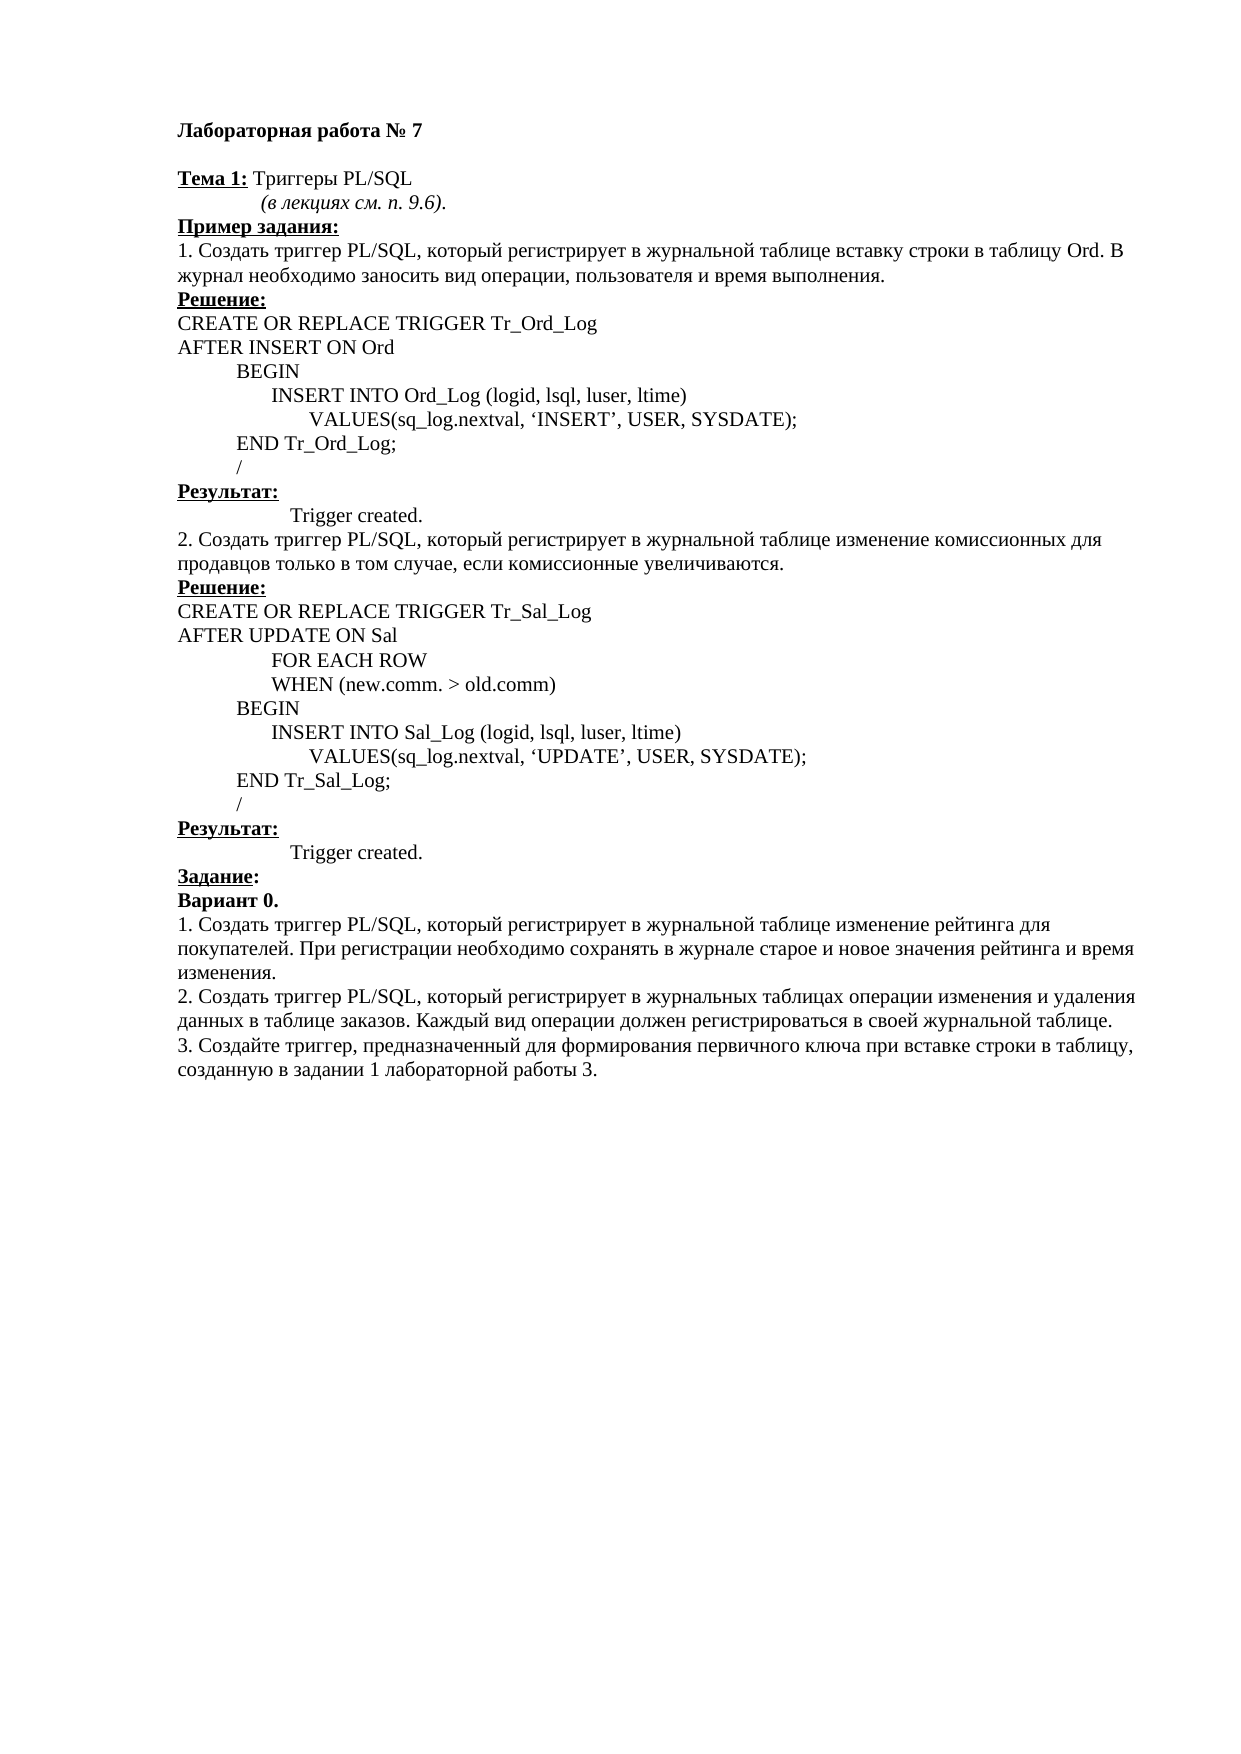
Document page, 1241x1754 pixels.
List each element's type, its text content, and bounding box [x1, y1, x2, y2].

text Тема 1: Триггеры PL/SQL [177, 166, 1152, 190]
text END Tr_Ord_Log; [236, 431, 1152, 455]
text / [236, 792, 1152, 816]
text Решение: [177, 287, 1152, 311]
text AFTER UPDATE ON Sal [177, 623, 1152, 647]
text BEGIN [236, 696, 1152, 720]
text INSERT INTO Ord_Log (logid, lsql, luser, ltime) [236, 383, 1152, 407]
text Результат: [177, 479, 1152, 503]
text Trigger created. [177, 503, 1152, 527]
text CREATE OR REPLACE TRIGGER Tr_Ord_Log [177, 311, 1152, 335]
text 3. Создайте триггер, предназначенный для формирования первичного ключа при вставке строки в таблицу, созданную в задании 1 лабораторной работы 3. [177, 1032, 1152, 1081]
text VALUES(sq_log.nextval, ‘INSERT’, USER, SYSDATE); [236, 407, 1152, 431]
text WHEN (new.comm. > old.comm) [236, 672, 1152, 696]
text 2. Создать триггер PL/SQL, который регистрирует в журнальной таблице изменение комиссионных для продавцов только в том случае, если комиссионные увеличиваются. [177, 527, 1152, 575]
text Trigger created. [177, 840, 1152, 864]
text Пример задания: [177, 214, 1152, 238]
text Вариант 0. [177, 888, 1152, 912]
text Задание: [177, 864, 1152, 888]
text END Tr_Sal_Log; [236, 768, 1152, 792]
text 1. Создать триггер PL/SQL, который регистрирует в журнальной таблице вставку строки в таблицу Ord. В журнал необходимо заносить вид операции, пользователя и время выполнения. [177, 238, 1152, 287]
text 2. Создать триггер PL/SQL, который регистрирует в журнальных таблицах операции изменения и удаления данных в таблице заказов. Каждый вид операции должен регистрироваться в своей журнальной таблице. [177, 984, 1152, 1032]
text (в лекциях см. п. 9.6). [177, 190, 1152, 214]
text Лабораторная работа № 7 [177, 118, 1152, 142]
text BEGIN [236, 359, 1152, 383]
text CREATE OR REPLACE TRIGGER Tr_Sal_Log [177, 599, 1152, 623]
text Результат: [177, 816, 1152, 840]
text VALUES(sq_log.nextval, ‘UPDATE’, USER, SYSDATE); [236, 744, 1152, 768]
text Решение: [177, 575, 1152, 599]
text FOR EACH ROW [177, 647, 1152, 672]
text INSERT INTO Sal_Log (logid, lsql, luser, ltime) [236, 720, 1152, 744]
text AFTER INSERT ON Ord [177, 335, 1152, 359]
text / [236, 455, 1152, 479]
text 1. Создать триггер PL/SQL, который регистрирует в журнальной таблице изменение рейтинга для покупателей. При регистрации необходимо сохранять в журнале старое и новое значения рейтинга и время изменения. [177, 912, 1152, 984]
